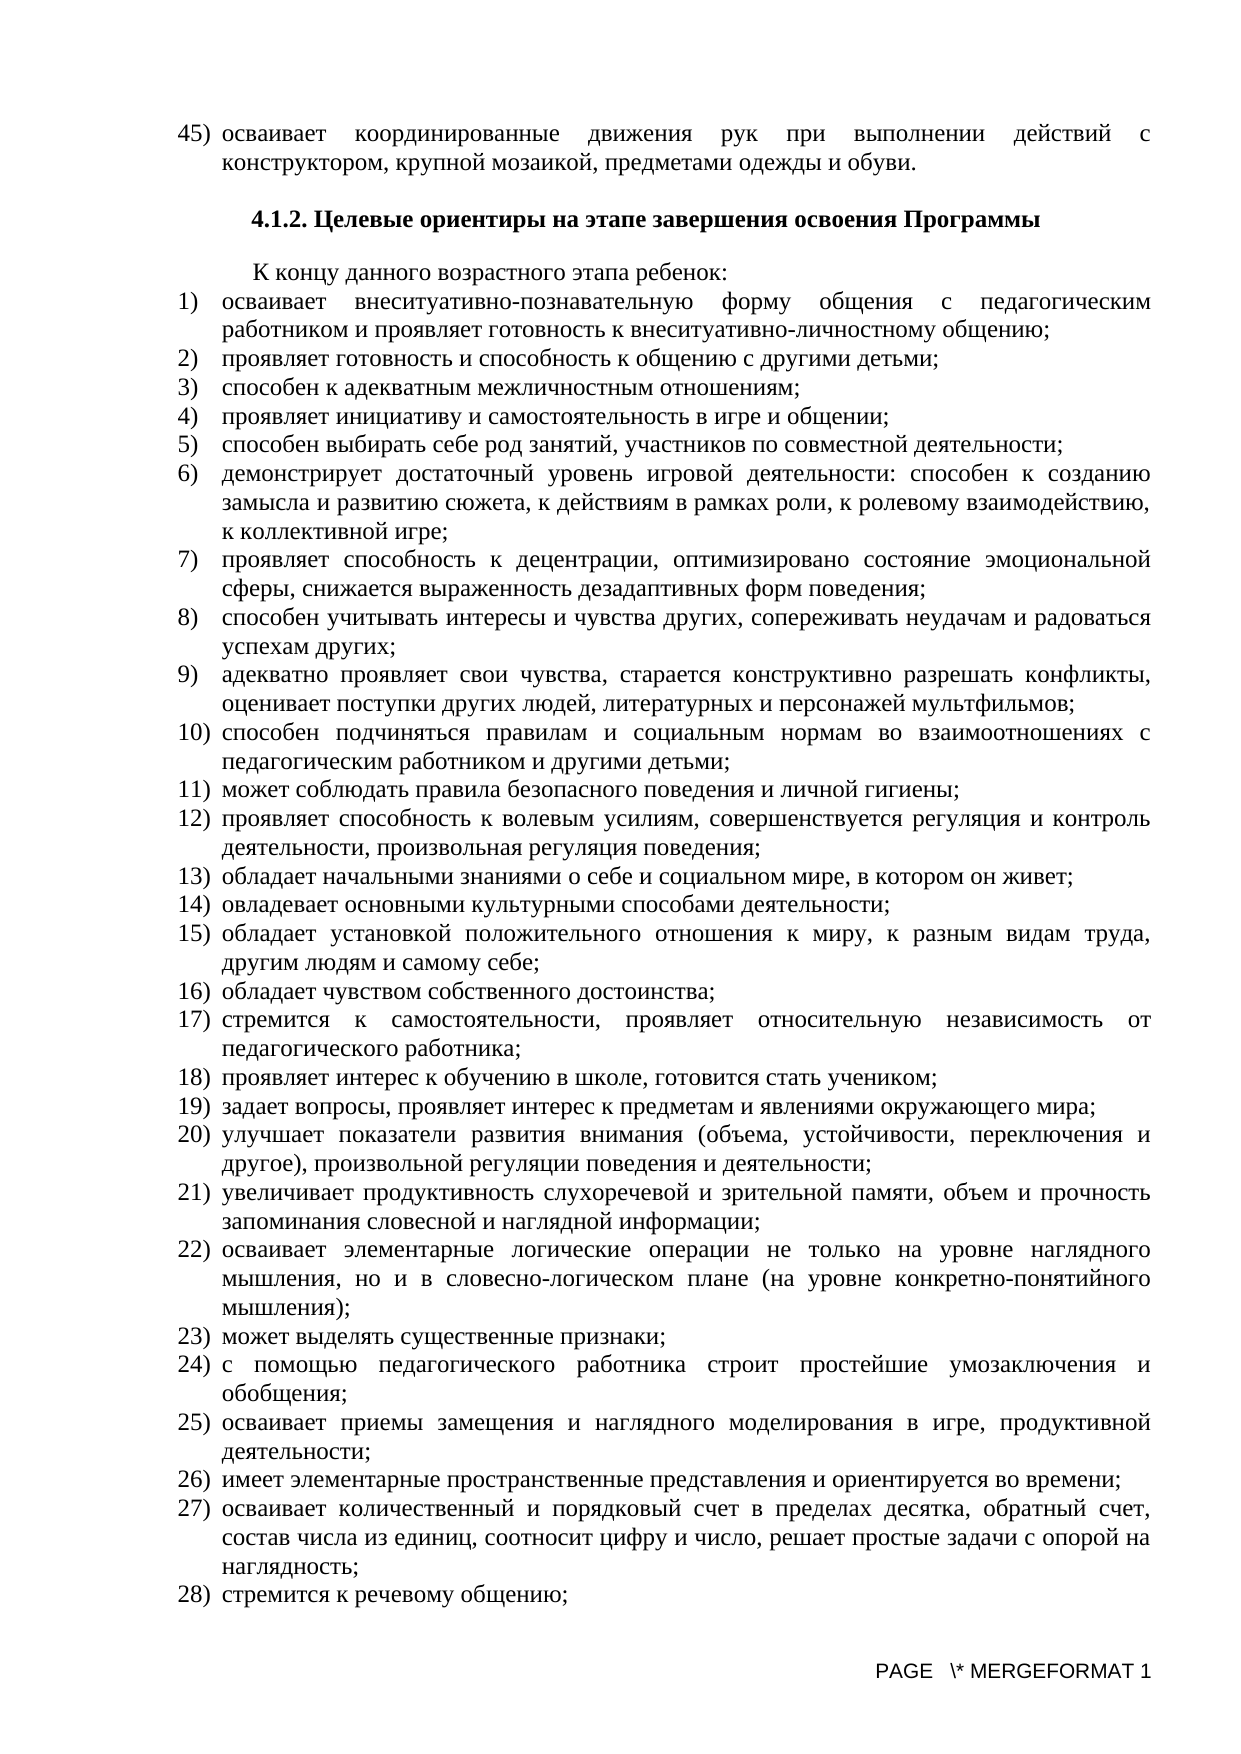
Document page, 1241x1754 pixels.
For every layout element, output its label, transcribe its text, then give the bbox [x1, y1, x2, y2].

list проявляет способность к децентрации, оптимизировано состояние эмоциональной сферы, снижается выраженность дезадаптивных форм поведения; [177, 544, 1152, 602]
list адекватно проявляет свои чувства, старается конструктивно разрешать конфликты, оценивает поступки других людей, литературных и персонажей мультфильмов; [177, 659, 1152, 717]
list осваивает приемы замещения и наглядного моделирования в игре, продуктивной деятельности; [177, 1407, 1152, 1464]
list осваивает количественный и порядковый счет в пределах десятка, обратный счет, состав числа из единиц, соотносит цифру и число, решает простые задачи с опорой на наглядность; [177, 1493, 1152, 1579]
list способен к адекватным межличностным отношениям; [177, 372, 1152, 401]
list с помощью педагогического работника строит простейшие умозаключения и обобщения; [177, 1349, 1152, 1407]
list улучшает показатели развития внимания (объема, устойчивости, переключения и другое), произвольной регуляции поведения и деятельности; [177, 1119, 1152, 1177]
list увеличивает продуктивность слухоречевой и зрительной памяти, объем и прочность запоминания словесной и наглядной информации; [177, 1177, 1152, 1234]
list задает вопросы, проявляет интерес к предметам и явлениями окружающего мира; [177, 1091, 1152, 1119]
list осваивает внеситуативно-познавательную форму общения с педагогическим работником и проявляет готовность к внеситуативно-личностному общению; [177, 286, 1152, 343]
list проявляет готовность и способность к общению с другими детьми; [177, 343, 1152, 372]
list овладевает основными культурными способами деятельности; [177, 889, 1152, 918]
text 4.1.2. Целевые ориентиры на этапе завершения освоения Программы [177, 204, 1152, 233]
list обладает установкой положительного отношения к миру, к разным видам труда, другим людям и самому себе; [177, 918, 1152, 976]
list способен учитывать интересы и чувства других, сопереживать неудачам и радоваться успехам других; [177, 602, 1152, 659]
list может соблюдать правила безопасного поведения и личной гигиены; [177, 774, 1152, 803]
list способен подчиняться правилам и социальным нормам во взаимоотношениях с педагогическим работником и другими детьми; [177, 717, 1152, 774]
list может выделять существенные признаки; [177, 1321, 1152, 1349]
list проявляет интерес к обучению в школе, готовится стать учеником; [177, 1062, 1152, 1091]
list обладает начальными знаниями о себе и социальном мире, в котором он живет; [177, 861, 1152, 889]
text К концу данного возрастного этапа ребенок: [177, 257, 1152, 286]
list обладает чувством собственного достоинства; [177, 976, 1152, 1004]
list способен выбирать себе род занятий, участников по совместной деятельности; [177, 429, 1152, 458]
list демонстрирует достаточный уровень игровой деятельности: способен к созданию замысла и развитию сюжета, к действиям в рамках роли, к ролевому взаимодействию, к коллективной игре; [177, 458, 1152, 544]
list имеет элементарные пространственные представления и ориентируется во времени; [177, 1464, 1152, 1493]
list осваивает координированные движения рук при выполнении действий с конструктором, крупной мозаикой, предметами одежды и обуви. [177, 118, 1152, 176]
list проявляет способность к волевым усилиям, совершенствуется регуляция и контроль деятельности, произвольная регуляция поведения; [177, 803, 1152, 861]
list стремится к самостоятельности, проявляет относительную независимость от педагогического работника; [177, 1004, 1152, 1062]
list проявляет инициативу и самостоятельность в игре и общении; [177, 401, 1152, 429]
list стремится к речевому общению; [177, 1579, 1152, 1608]
list осваивает элементарные логические операции не только на уровне наглядного мышления, но и в словесно-логическом плане (на уровне конкретно-понятийного мышления); [177, 1234, 1152, 1321]
